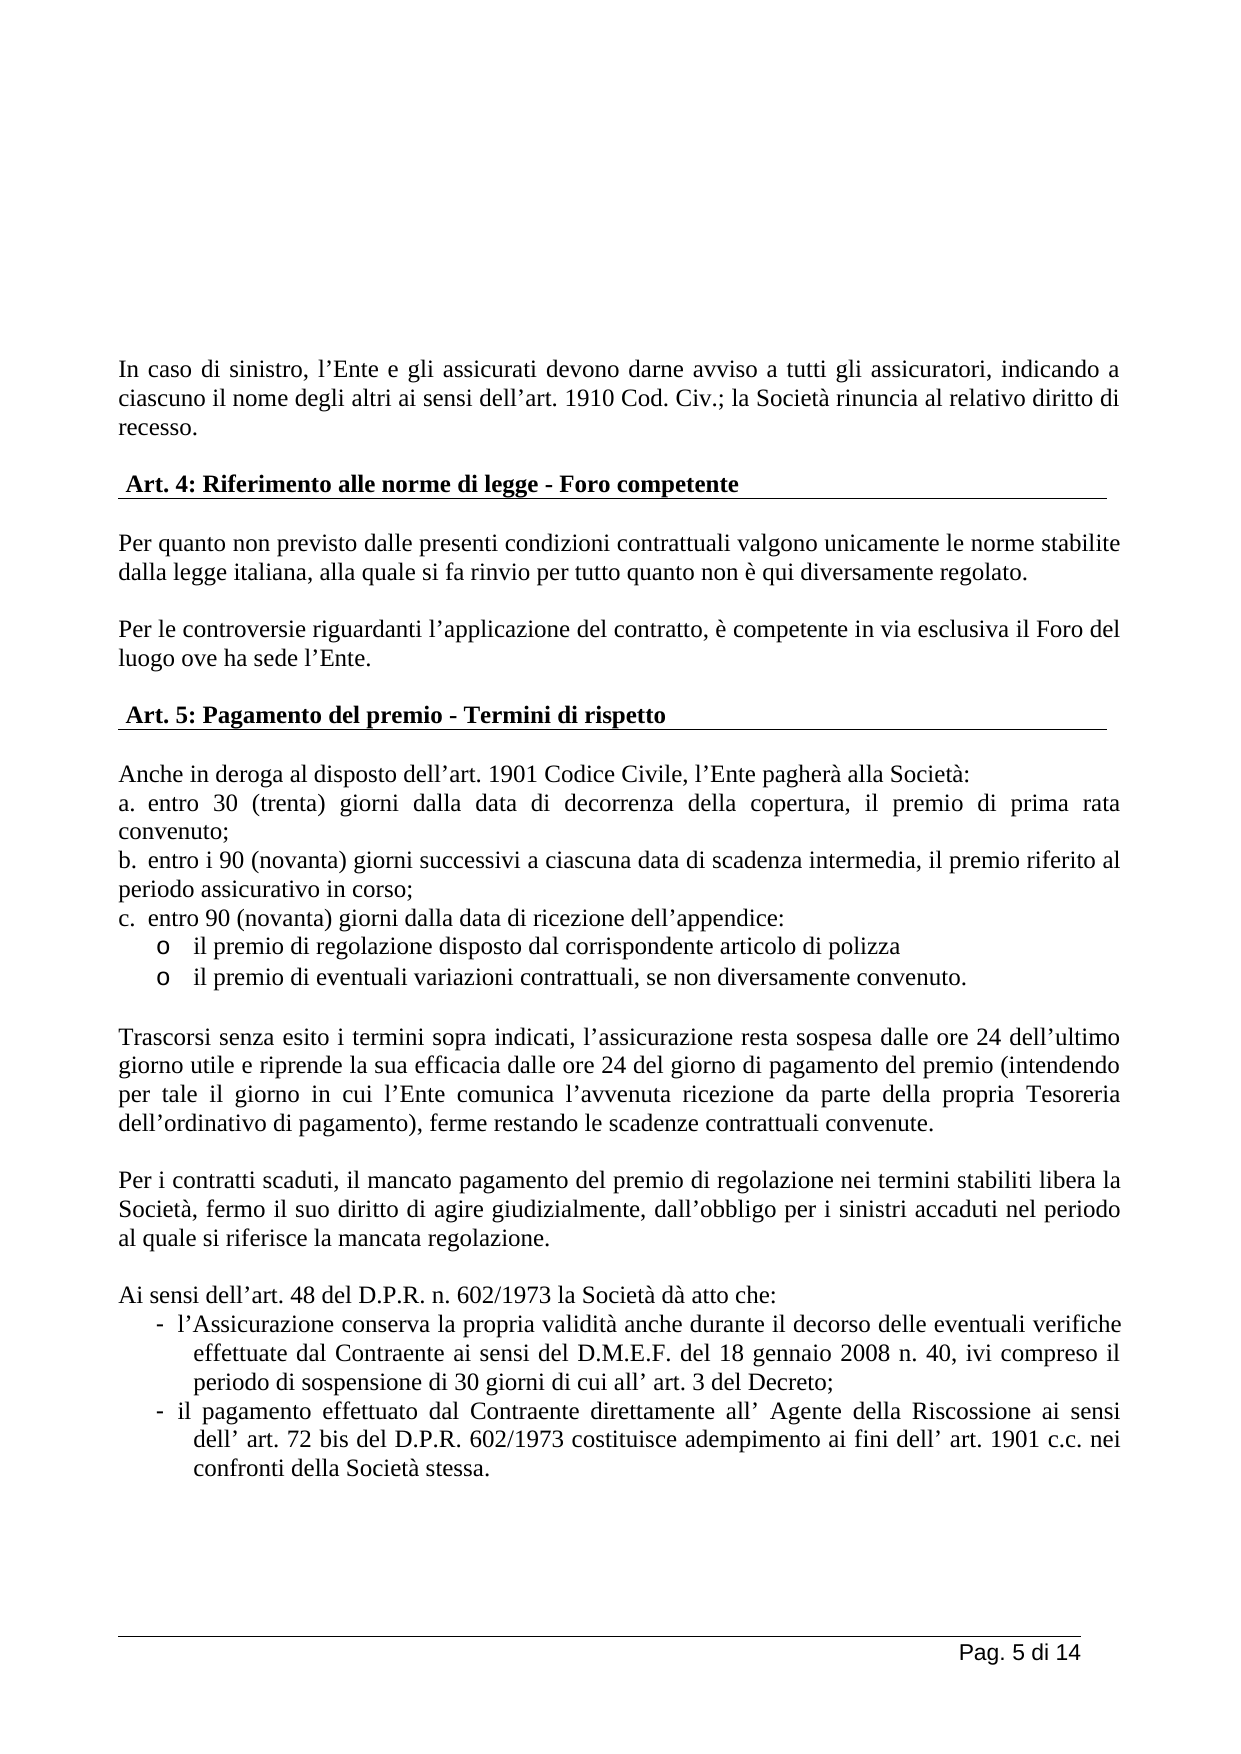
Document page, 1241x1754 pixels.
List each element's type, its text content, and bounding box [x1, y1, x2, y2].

table_header Art. 5: Pagamento del premio - Termini di rispetto [118, 700, 1107, 729]
list l’Assicurazione conserva la propria validità anche durante il decorso delle eventuali verifiche effettuate dal Contraente ai sensi del D.M.E.F. del 18 gennaio 2008 n. 40, ivi compreso il periodo di sospensione di 30 giorni di cui all’ art. 3 del Decreto; [156, 1309, 1122, 1396]
text In caso di sinistro, l’Ente e gli assicurati devono darne avviso a tutti gli assicuratori, indicando a ciascuno il nome degli altri ai sensi dell’art. 1910 Cod. Civ.; la Società rinuncia al relativo diritto di recesso. [118, 354, 1122, 441]
text Anche in deroga al disposto dell’art. 1901 Codice Civile, l’Ente pagherà alla Società: [118, 759, 1122, 788]
text Ai sensi dell’art. 48 del D.P.R. n. 602/1973 la Società dà atto che: [118, 1281, 1122, 1309]
text Per le controversie riguardanti l’applicazione del contratto, è competente in via esclusiva il Foro del luogo ove ha sede l’Ente. [118, 614, 1122, 672]
text a. entro 30 (trenta) giorni dalla data di decorrenza della copertura, il premio di prima rata convenuto; [118, 788, 1122, 845]
text Trascorsi senza esito i termini sopra indicati, l’assicurazione resta sospesa dalle ore 24 dell’ultimo giorno utile e riprende la sua efficacia dalle ore 24 del giorno di pagamento del premio (intendendo per tale il giorno in cui l’Ente comunica l’avvenuta ricezione da parte della propria Tesoreria dell’ordinativo di pagamento), ferme restando le scadenze contrattuali convenute. [118, 1022, 1122, 1137]
table_header Art. 4: Riferimento alle norme di legge - Foro competente [118, 469, 1107, 498]
text b. entro i 90 (novanta) giorni successivi a ciascuna data di scadenza intermedia, il premio riferito al periodo assicurativo in corso; [118, 845, 1122, 903]
list il premio di regolazione disposto dal corrispondente articolo di polizza [156, 931, 1122, 962]
text Per i contratti scaduti, il mancato pagamento del premio di regolazione nei termini stabiliti libera la Società, fermo il suo diritto di agire giudizialmente, dall’obbligo per i sinistri accaduti nel periodo al quale si riferisce la mancata regolazione. [118, 1166, 1122, 1252]
text Per quanto non previsto dalle presenti condizioni contrattuali valgono unicamente le norme stabilite dalla legge italiana, alla quale si fa rinvio per tutto quanto non è qui diversamente regolato. [118, 528, 1122, 585]
list il pagamento effettuato dal Contraente direttamente all’ Agente della Riscossione ai sensi dell’ art. 72 bis del D.P.R. 602/1973 costituisce adempimento ai fini dell’ art. 1901 c.c. nei confronti della Società stessa. [156, 1396, 1122, 1482]
text c. entro 90 (novanta) giorni dalla data di ricezione dell’appendice: [118, 903, 1122, 931]
list il premio di eventuali variazioni contrattuali, se non diversamente convenuto. [156, 962, 1122, 993]
